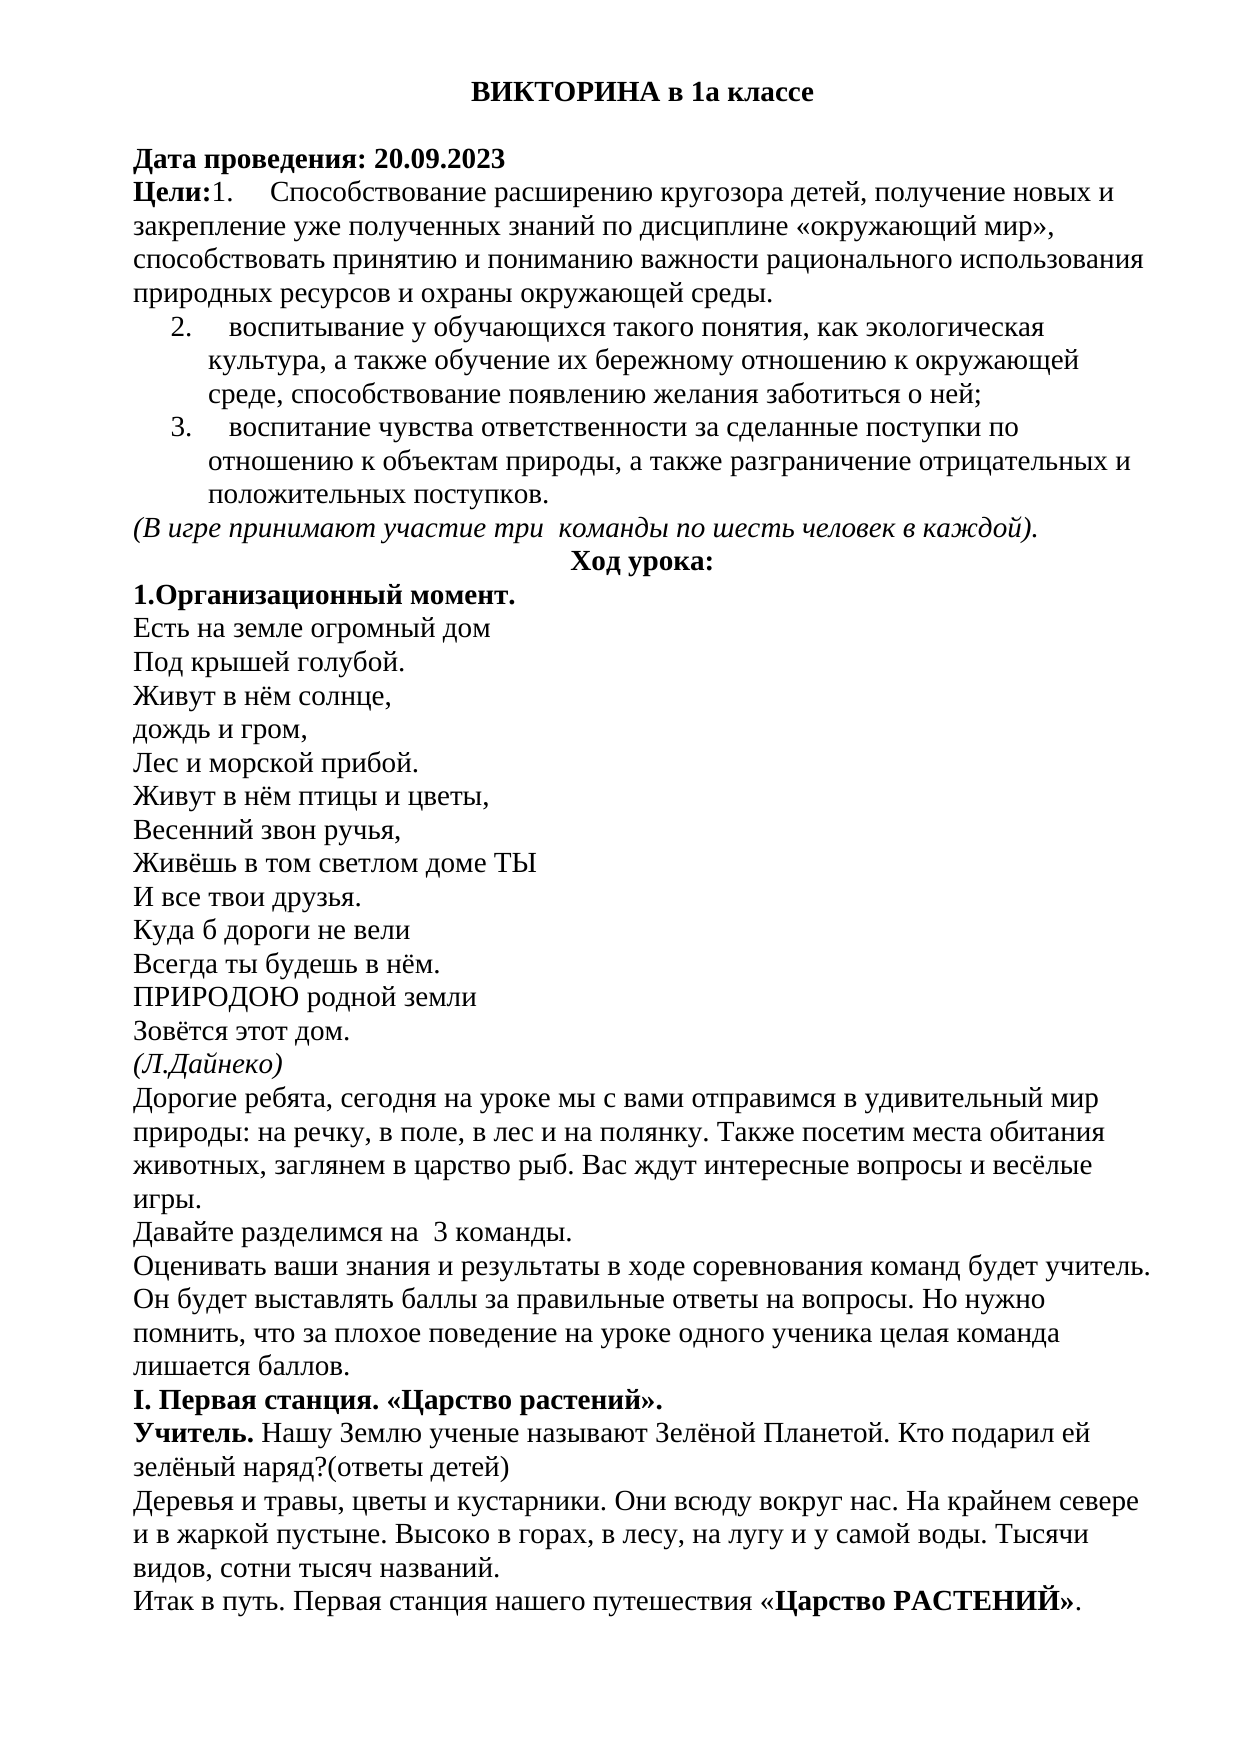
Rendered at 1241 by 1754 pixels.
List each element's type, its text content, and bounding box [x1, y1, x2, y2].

text Есть на земле огромный дом Под крышей голубой. Живут в нём солнце, дождь и гром, Лес и морской прибой. Живут в нём птицы и цветы, Весенний звон ручья, Живёшь в том светлом доме ТЫ И все твои друзья. Куда б дороги не вели Всегда ты будешь в нём. ПРИРОДОЮ родной земли Зовётся этот дом. (Л.Дайнеко) [133, 611, 1152, 1080]
text Ход урока: [133, 543, 1152, 577]
text I. Первая станция. «Царство растений». [133, 1382, 1152, 1416]
text Дорогие ребята, сегодня на уроке мы с вами отправимся в удивительный мир природы: на речку, в поле, в лес и на полянку. Также посетим места обитания животных, заглянем в царство рыб. Вас ждут интересные вопросы и весёлые игры. [133, 1080, 1152, 1214]
text Оценивать ваши знания и результаты в ходе соревнования команд будет учитель. Он будет выставлять баллы за правильные ответы на вопросы. Но нужно помнить, что за плохое поведение на уроке одного ученика целая команда лишается баллов. [133, 1248, 1152, 1382]
text ВИКТОРИНА в 1а классе [133, 74, 1152, 107]
text (В игре принимают участие три команды по шесть человек в каждой). [133, 510, 1152, 543]
text Итак в путь. Первая станция нашего путешествия «Царство РАСТЕНИЙ». [133, 1583, 1152, 1617]
text 2. воспитывание у обучающихся такого понятия, как экологическая культура, а также обучение их бережному отношению к окружающей среде, способствование появлению желания заботиться о ней; [170, 309, 1152, 409]
text 1.Организационный момент. [133, 577, 1152, 611]
text Деревья и травы, цветы и кустарники. Они всюду вокруг нас. На крайнем севере и в жаркой пустыне. Высоко в горах, в лесу, на лугу и у самой воды. Тысячи видов, сотни тысяч названий. [133, 1483, 1152, 1583]
text Дата проведения: 20.09.2023 Цели:1. Способствование расширению кругозора детей, получение новых и закрепление уже полученных знаний по дисциплине «окружающий мир», способствовать принятию и пониманию важности рационального использования природных ресурсов и охраны окружающей среды. [133, 141, 1152, 309]
text Учитель. Нашу Землю ученые называют Зелёной Планетой. Кто подарил ей зелёный наряд?(ответы детей) [133, 1416, 1152, 1483]
text 3. воспитание чувства ответственности за сделанные поступки по отношению к объектам природы, а также разграничение отрицательных и положительных поступков. [170, 409, 1152, 510]
text Давайте разделимся на 3 команды. [133, 1214, 1152, 1248]
